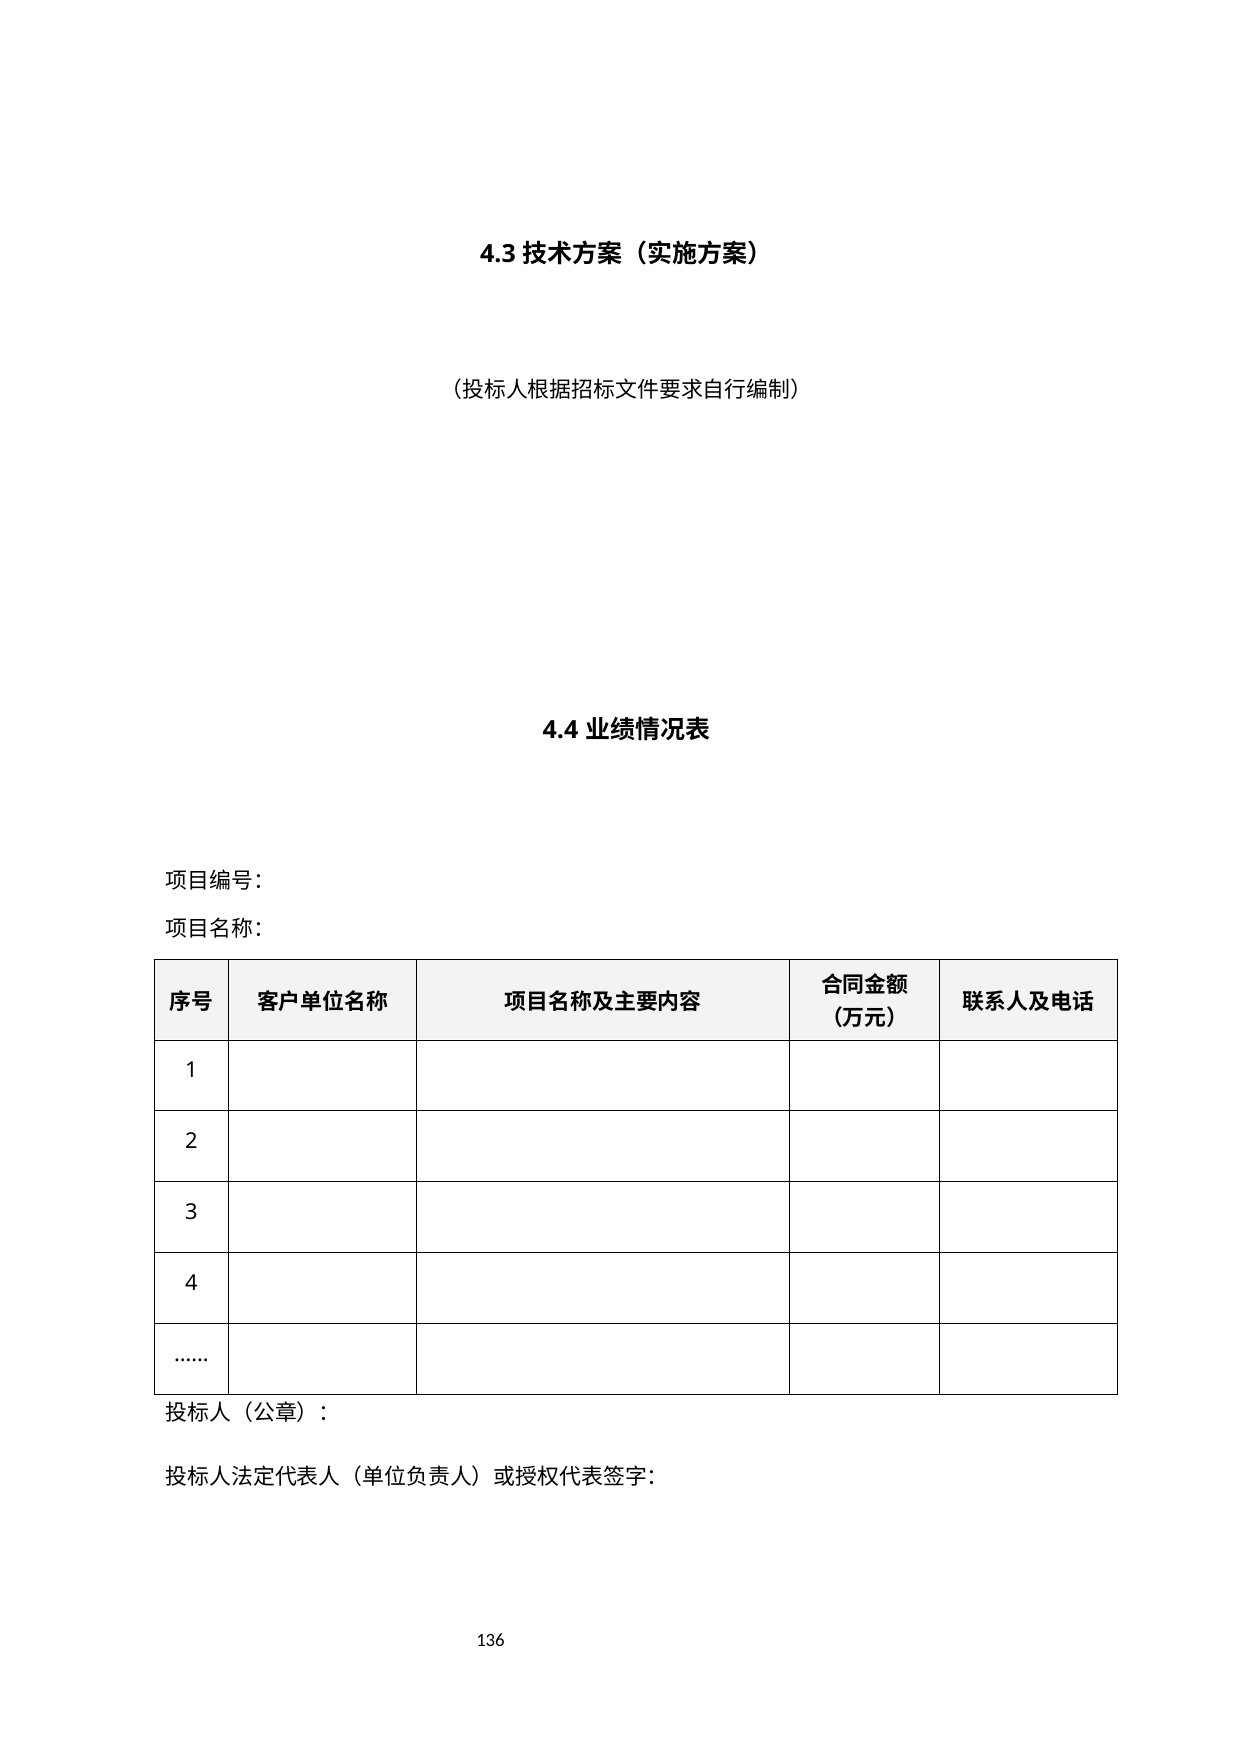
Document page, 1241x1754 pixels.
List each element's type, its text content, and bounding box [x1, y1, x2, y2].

table_cell [940, 1324, 1117, 1394]
table_header 合同金额 （万元） [790, 960, 939, 1039]
table_cell [417, 1041, 789, 1110]
table_cell [229, 1182, 416, 1252]
table_cell [790, 1324, 939, 1394]
text 项目编号： [165, 863, 1087, 895]
table_cell [940, 1182, 1117, 1252]
table_header 联系人及电话 [940, 960, 1117, 1039]
table_cell …… [155, 1324, 228, 1394]
table_cell [229, 1111, 416, 1181]
table_cell [417, 1253, 789, 1323]
table_header 客户单位名称 [229, 960, 416, 1039]
text 4.4 业绩情况表 [165, 695, 1087, 760]
table_cell 1 [155, 1041, 228, 1110]
text （投标人根据招标文件要求自行编制） [165, 371, 1087, 404]
table_cell [940, 1041, 1117, 1110]
table_cell [417, 1324, 789, 1394]
table_cell [229, 1041, 416, 1110]
table_cell [940, 1253, 1117, 1323]
table_cell [229, 1253, 416, 1323]
text 投标人（公章）： [165, 1395, 1087, 1427]
table_cell [417, 1111, 789, 1181]
table_cell [790, 1041, 939, 1110]
table_cell 2 [155, 1111, 228, 1181]
text 项目名称： [165, 911, 1087, 943]
table_cell [417, 1182, 789, 1252]
text 4.3 技术方案（实施方案） [165, 219, 1087, 284]
table_cell [790, 1182, 939, 1252]
table_cell [790, 1253, 939, 1323]
table_header 项目名称及主要内容 [417, 960, 789, 1039]
table_cell [940, 1111, 1117, 1181]
table_cell [229, 1324, 416, 1394]
table_cell 4 [155, 1253, 228, 1323]
table_cell 3 [155, 1182, 228, 1252]
table_cell [790, 1111, 939, 1181]
table_header 序号 [155, 960, 228, 1039]
text 投标人法定代表人（单位负责人）或授权代表签字： [165, 1459, 1087, 1491]
